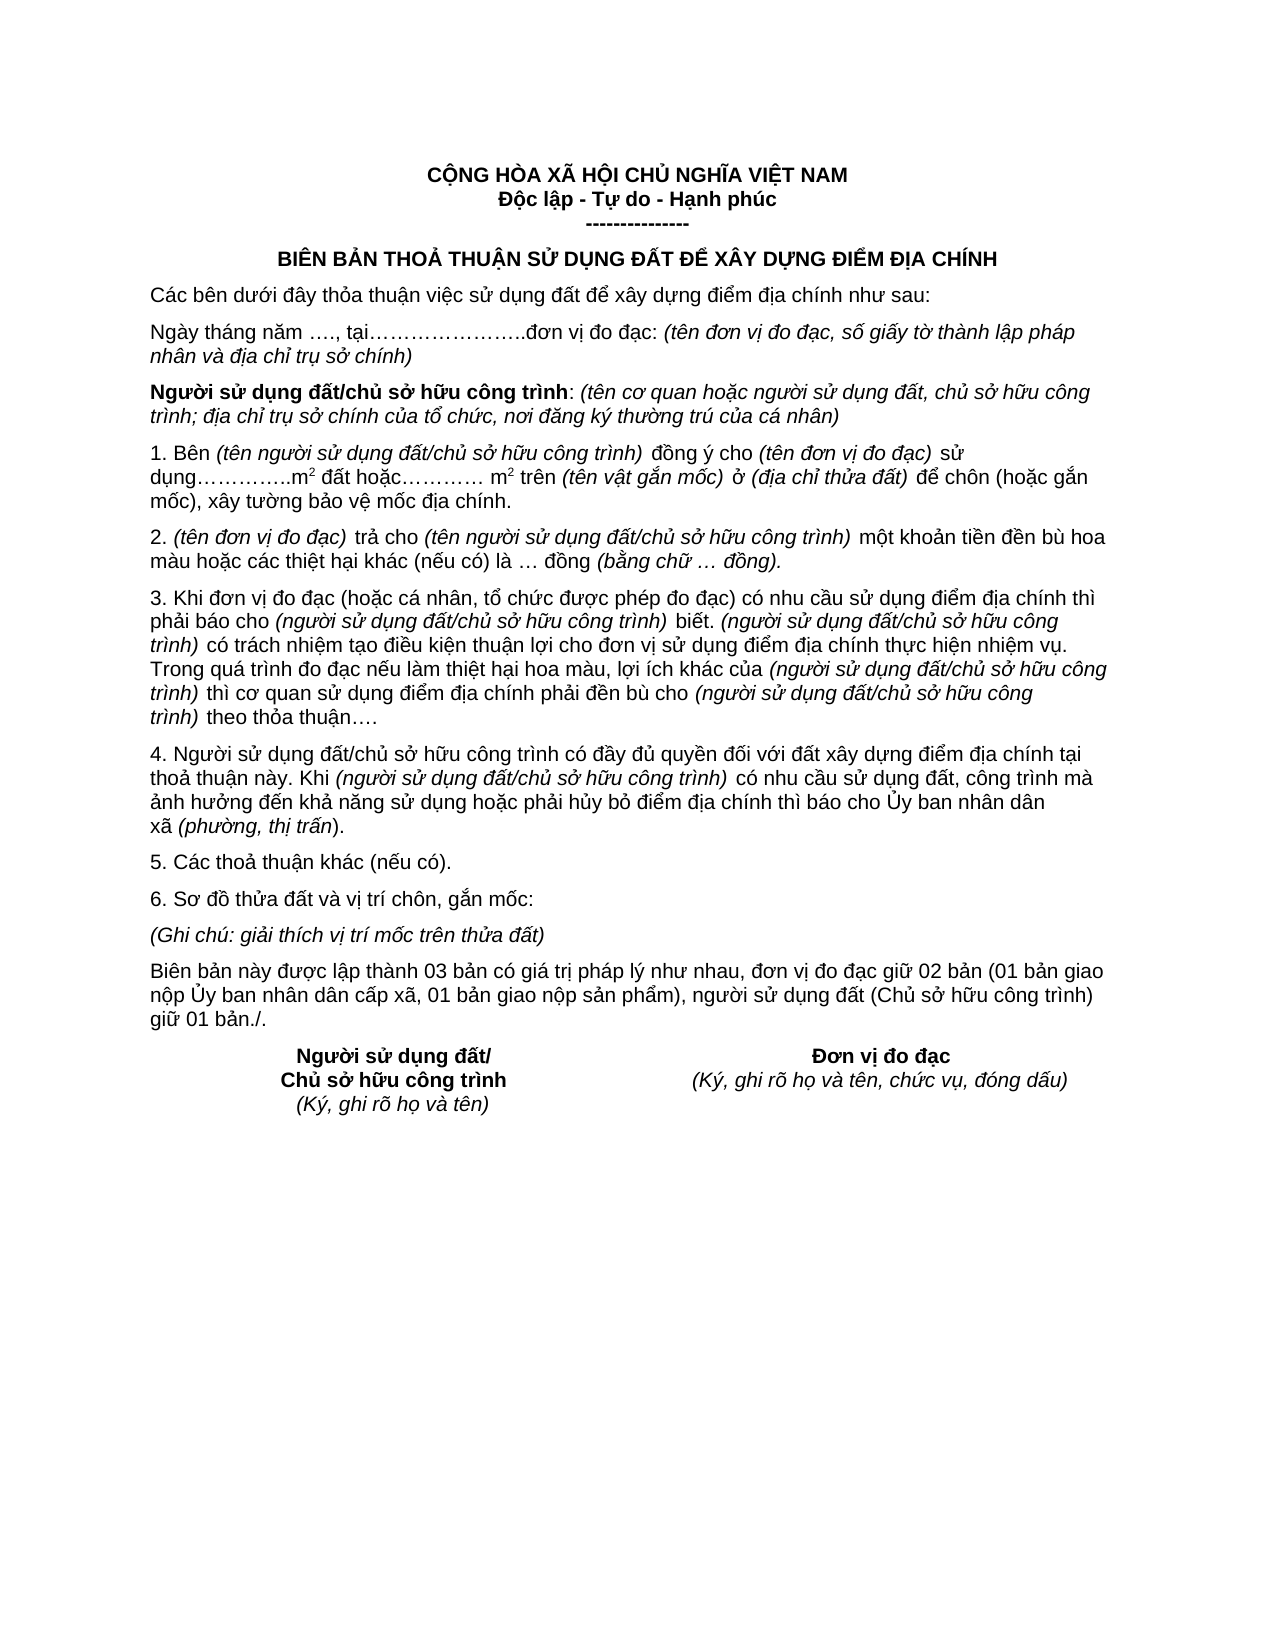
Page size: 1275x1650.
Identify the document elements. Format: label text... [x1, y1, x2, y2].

text 4. Người sử dụng đất/chủ sở hữu công trình có đầy đủ quyền đối với đất xây dựng điểm địa chính tại thoả thuận này. Khi (người sử dụng đất/chủ sở hữu công trình) có nhu cầu sử dụng đất, công trình mà ảnh hưởng đến khả năng sử dụng hoặc phải hủy bỏ điểm địa chính thì báo cho Ủy ban nhân dân xã (phường, thị trấn). [150, 742, 1125, 837]
text 5. Các thoả thuận khác (nếu có). [150, 850, 1125, 874]
text 6. Sơ đồ thửa đất và vị trí chôn, gắn mốc: [150, 886, 1125, 910]
text 1. Bên (tên người sử dụng đất/chủ sở hữu công trình) đồng ý cho (tên đơn vị đo đạc) sử dụng…………..m2 đất hoặc………… m2 trên (tên vật gắn mốc) ở (địa chỉ thửa đất) để chôn (hoặc gắn mốc), xây tường bảo vệ mốc địa chính. [150, 441, 1125, 512]
text BIÊN BẢN THOẢ THUẬN SỬ DỤNG ĐẤT ĐỂ XÂY DỰNG ĐIỂM ĐỊA CHÍNH [150, 247, 1125, 271]
text 3. Khi đơn vị đo đạc (hoặc cá nhân, tổ chức được phép đo đạc) có nhu cầu sử dụng điểm địa chính thì phải báo cho (người sử dụng đất/chủ sở hữu công trình) biết. (người sử dụng đất/chủ sở hữu công trình) có trách nhiệm tạo điều kiện thuận lợi cho đơn vị sử dụng điểm địa chính thực hiện nhiệm vụ. Trong quá trình đo đạc nếu làm thiệt hại hoa màu, lợi ích khác của (người sử dụng đất/chủ sở hữu công trình) thì cơ quan sử dụng điểm địa chính phải đền bù cho (người sử dụng đất/chủ sở hữu công trình) theo thỏa thuận…. [150, 585, 1125, 729]
table_header Đơn vị đo đạc (Ký, ghi rõ họ và tên, chức vụ, đóng dấu) [638, 1031, 1125, 1116]
text CỘNG HÒA XÃ HỘI CHỦ NGHĨA VIỆT NAM Độc lập - Tự do - Hạnh phúc --------------- [150, 162, 1125, 234]
text Người sử dụng đất/chủ sở hữu công trình: (tên cơ quan hoặc người sử dụng đất, chủ sở hữu công trình; địa chỉ trụ sở chính của tổ chức, nơi đăng ký thường trú của cá nhân) [150, 380, 1125, 428]
text 2. (tên đơn vị đo đạc) trả cho (tên người sử dụng đất/chủ sở hữu công trình) một khoản tiền đền bù hoa màu hoặc các thiệt hại khác (nếu có) là … đồng (bằng chữ … đồng). [150, 525, 1125, 573]
text Các bên dưới đây thỏa thuận việc sử dụng đất để xây dựng điểm địa chính như sau: [150, 283, 1125, 307]
text (Ghi chú: giải thích vị trí mốc trên thửa đất) [150, 923, 1125, 947]
text Ngày tháng năm …., tại…………………..đơn vị đo đạc: (tên đơn vị đo đạc, số giấy tờ thành lập pháp nhân và địa chỉ trụ sở chính) [150, 320, 1125, 368]
text Biên bản này được lập thành 03 bản có giá trị pháp lý như nhau, đơn vị đo đạc giữ 02 bản (01 bản giao nộp Ủy ban nhân dân cấp xã, 01 bản giao nộp sản phẩm), người sử dụng đất (Chủ sở hữu công trình) giữ 01 bản./. [150, 959, 1125, 1031]
table_header Người sử dụng đất/ Chủ sở hữu công trình (Ký, ghi rõ họ và tên) [150, 1031, 637, 1116]
